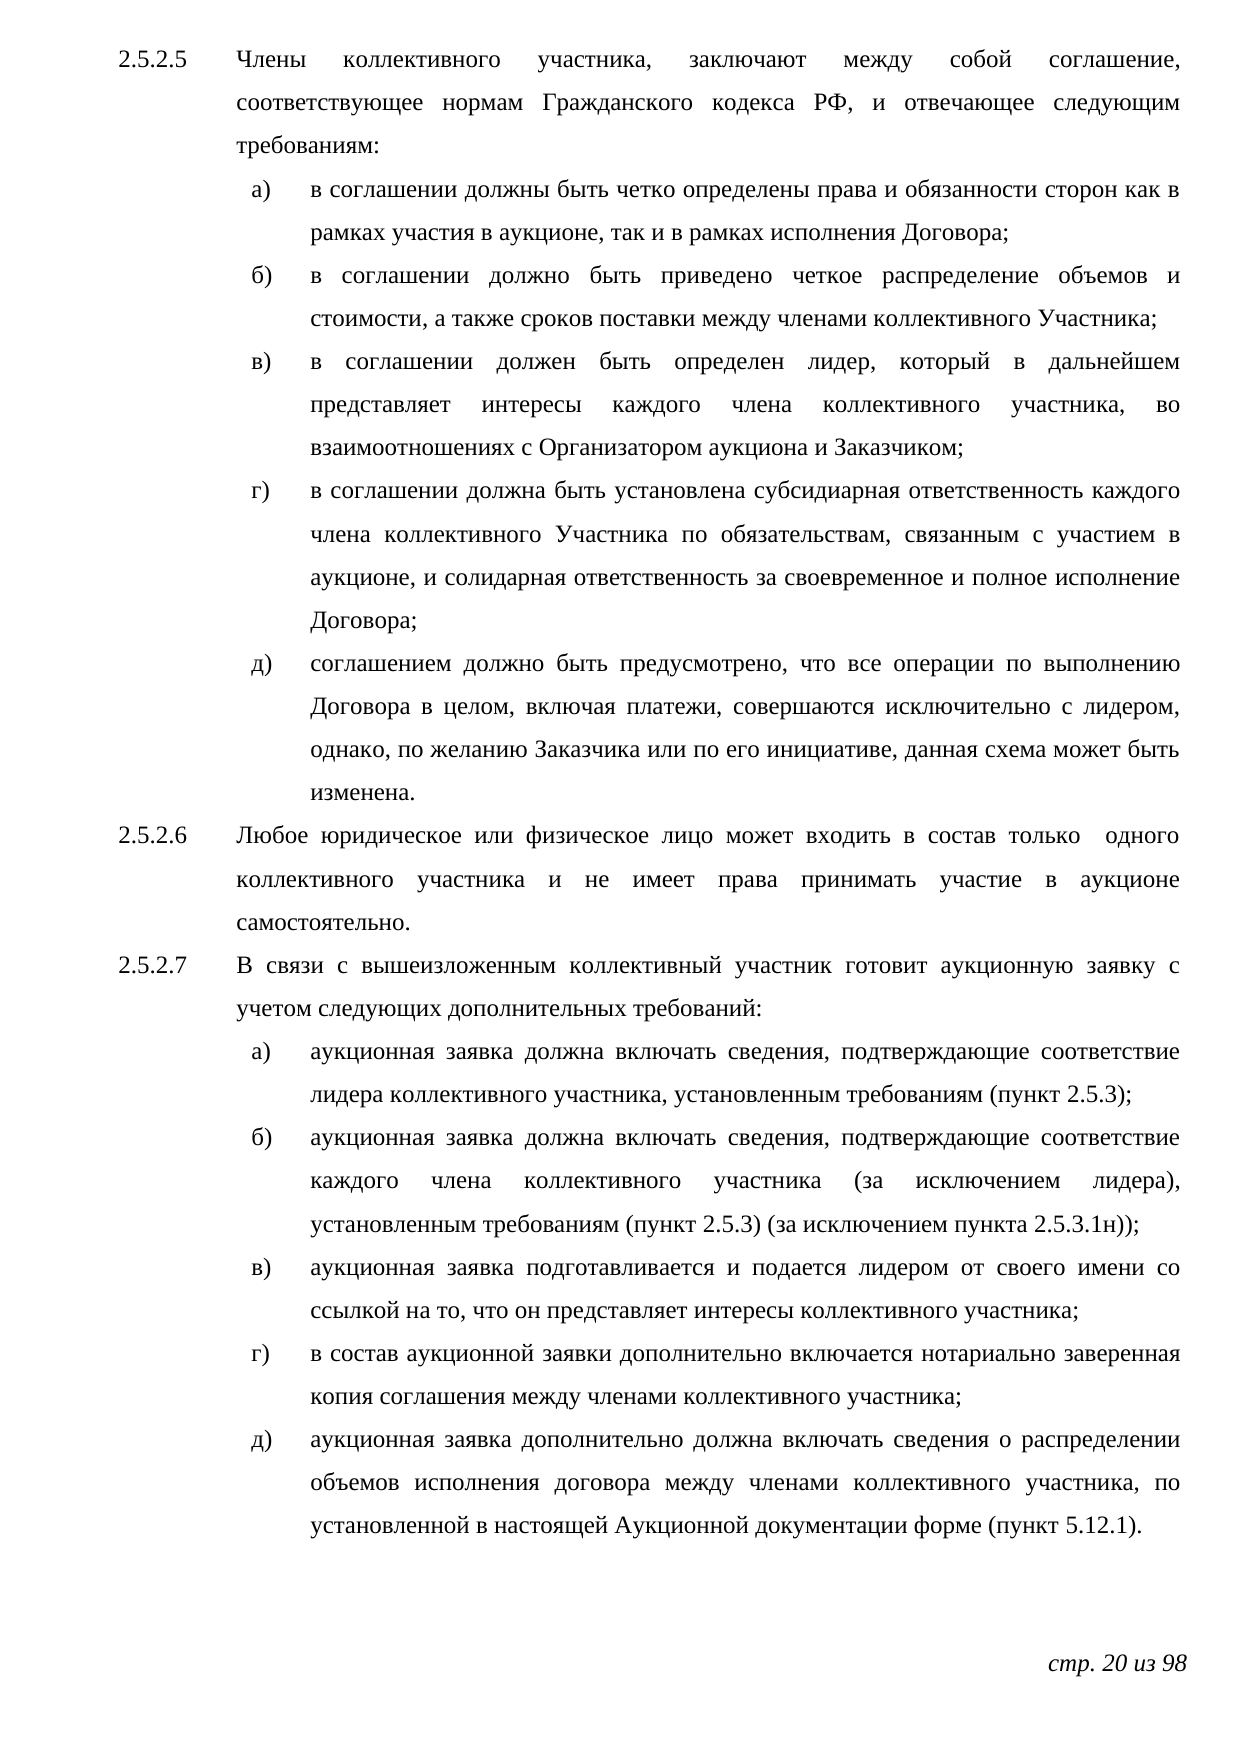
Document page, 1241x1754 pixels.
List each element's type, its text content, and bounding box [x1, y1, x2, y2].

list в соглашении должно быть приведено четкое распределение объемов и стоимости, а также сроков поставки между членами коллективного Участника; [251, 260, 1181, 332]
list соглашением должно быть предусмотрено, что все операции по выполнению Договора в целом, включая платежи, совершаются исключительно с лидером, однако, по желанию Заказчика или по его инициативе, данная схема может быть изменена. [251, 648, 1181, 806]
list в соглашении должен быть определен лидер, который в дальнейшем представляет интересы каждого члена коллективного участника, во взаимоотношениях с Организатором аукциона и Заказчиком; [251, 346, 1181, 461]
list в соглашении должна быть установлена субсидиарная ответственность каждого члена коллективного Участника по обязательствам, связанным с участием в аукционе, и солидарная ответственность за своевременное и полное исполнение Договора; [251, 476, 1181, 634]
text Члены коллективного участника, заключают между собой соглашение, соответствующее нормам Гражданского кодекса РФ, и отвечающее следующим требованиям: [118, 44, 1181, 159]
list в соглашении должны быть четко определены права и обязанности сторон как в рамках участия в аукционе, так и в рамках исполнения Договора; [251, 174, 1181, 246]
list аукционная заявка подготавливается и подается лидером от своего имени со ссылкой на то, что он представляет интересы коллективного участника; [251, 1252, 1181, 1324]
text В связи с вышеизложенным коллективный участник готовит аукционную заявку с учетом следующих дополнительных требований: [118, 950, 1181, 1022]
list в состав аукционной заявки дополнительно включается нотариально заверенная копия соглашения между членами коллективного участника; [251, 1338, 1181, 1410]
text Любое юридическое или физическое лицо может входить в состав только одного коллективного участника и не имеет права принимать участие в аукционе самостоятельно. [118, 821, 1181, 936]
